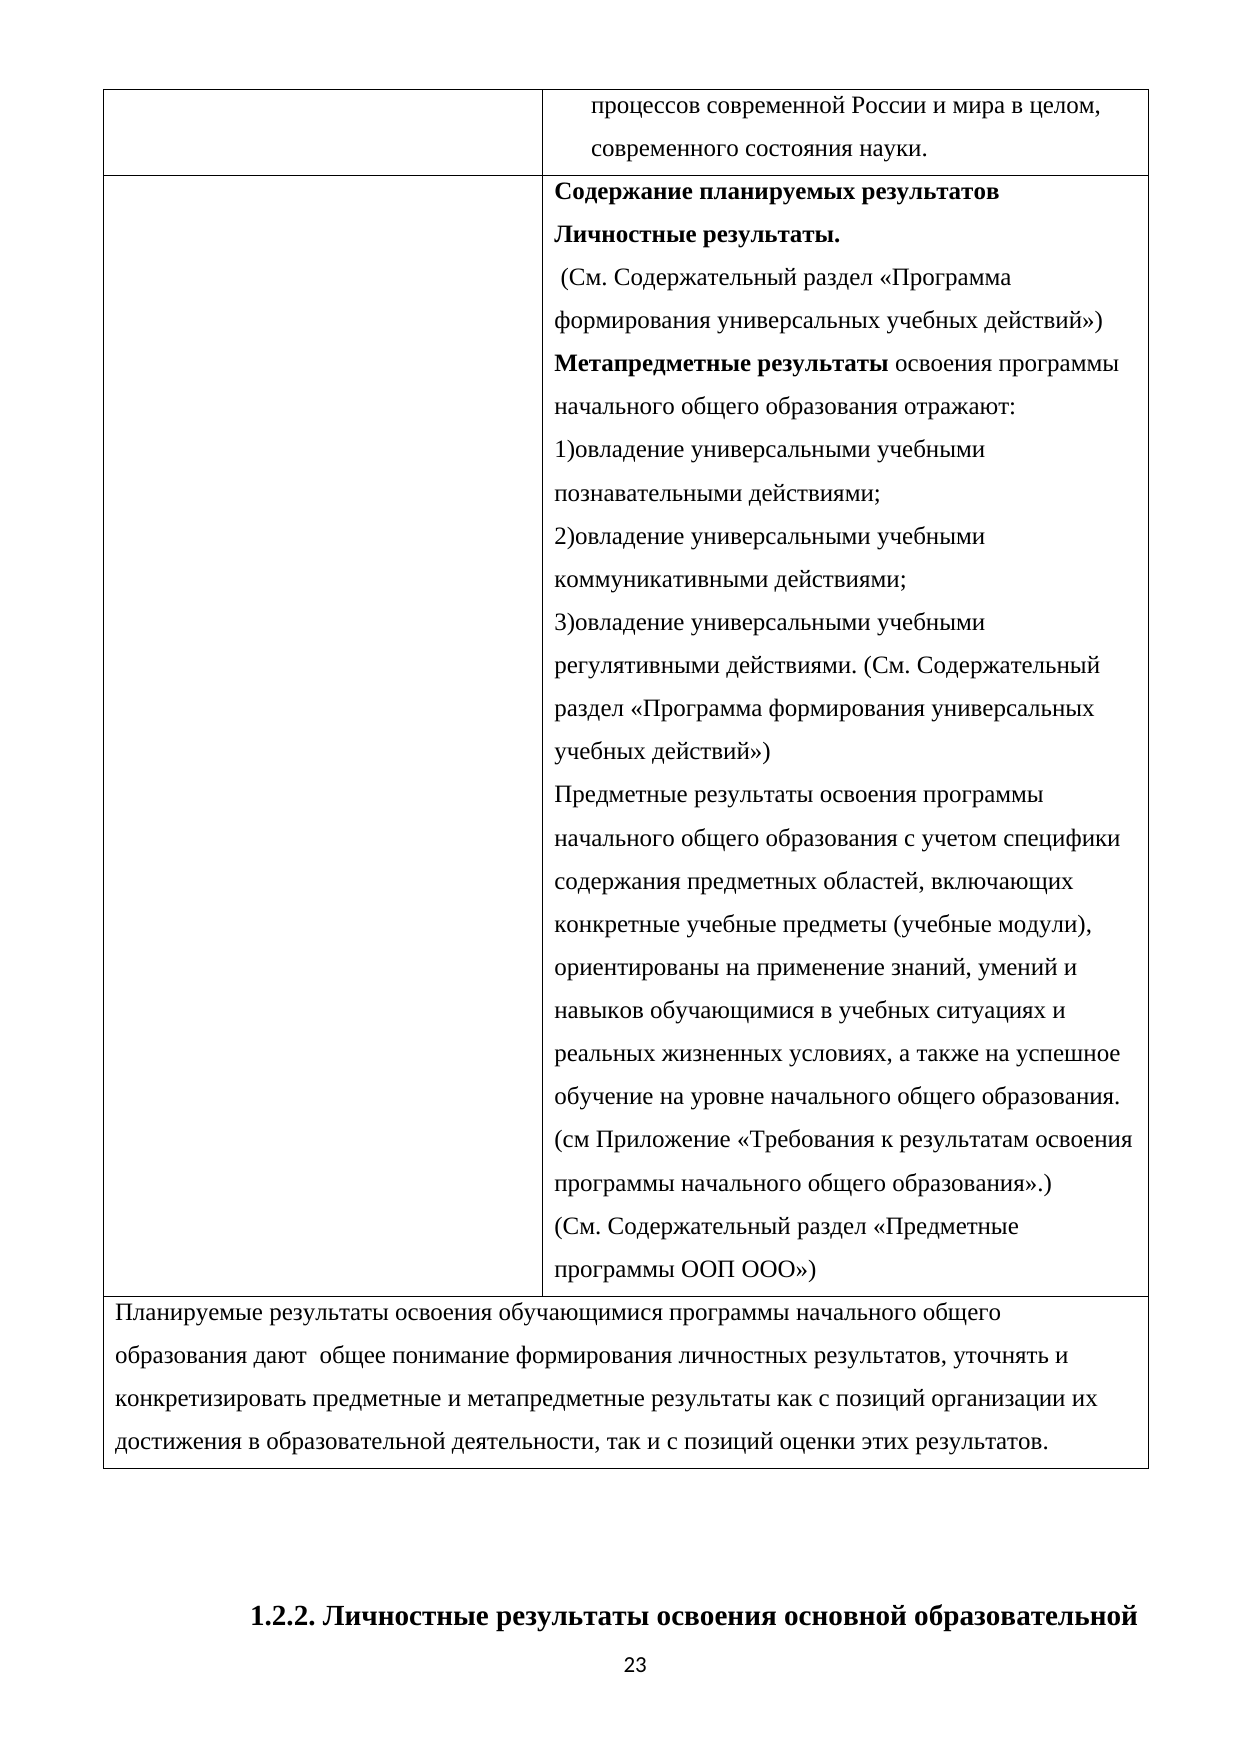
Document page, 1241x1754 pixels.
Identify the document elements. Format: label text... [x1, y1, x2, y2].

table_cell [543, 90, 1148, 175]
table_cell Содержание планируемых результатов Личностные результаты. (См. Содержательный раздел «Программа формирования универсальных учебных действий») Метапредметные результаты освоения программы начального общего образования отражают: 1)овладение универсальными учебными познавательными действиями; 2)овладение универсальными учебными коммуникативными действиями; 3)овладение универсальными учебными регулятивными действиями. (См. Содержательный раздел «Программа формирования универсальных учебных действий») Предметные результаты освоения программы начального общего образования с учетом специфики содержания предметных областей, включающих конкретные учебные предметы (учебные модули), ориентированы на применение знаний, умений и навыков обучающимися в учебных ситуациях и реальных жизненных условиях, а также на успешное обучение на уровне начального общего образования. (см Приложение «Требования к результатам освоения программы начального общего образования».) (См. Содержательный раздел «Предметные программы ООП ООО») [543, 176, 1148, 1296]
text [221, 1598, 1166, 1632]
table_cell [104, 176, 542, 1296]
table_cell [104, 90, 542, 175]
table_cell Планируемые результаты освоения обучающимися программы начального общего образования дают общее понимание формирования личностных результатов, уточнять и конкретизировать предметные и метапредметные результаты как с позиций организации их достижения в образовательной деятельности, так и с позиций оценки этих результатов. [104, 1297, 1148, 1468]
